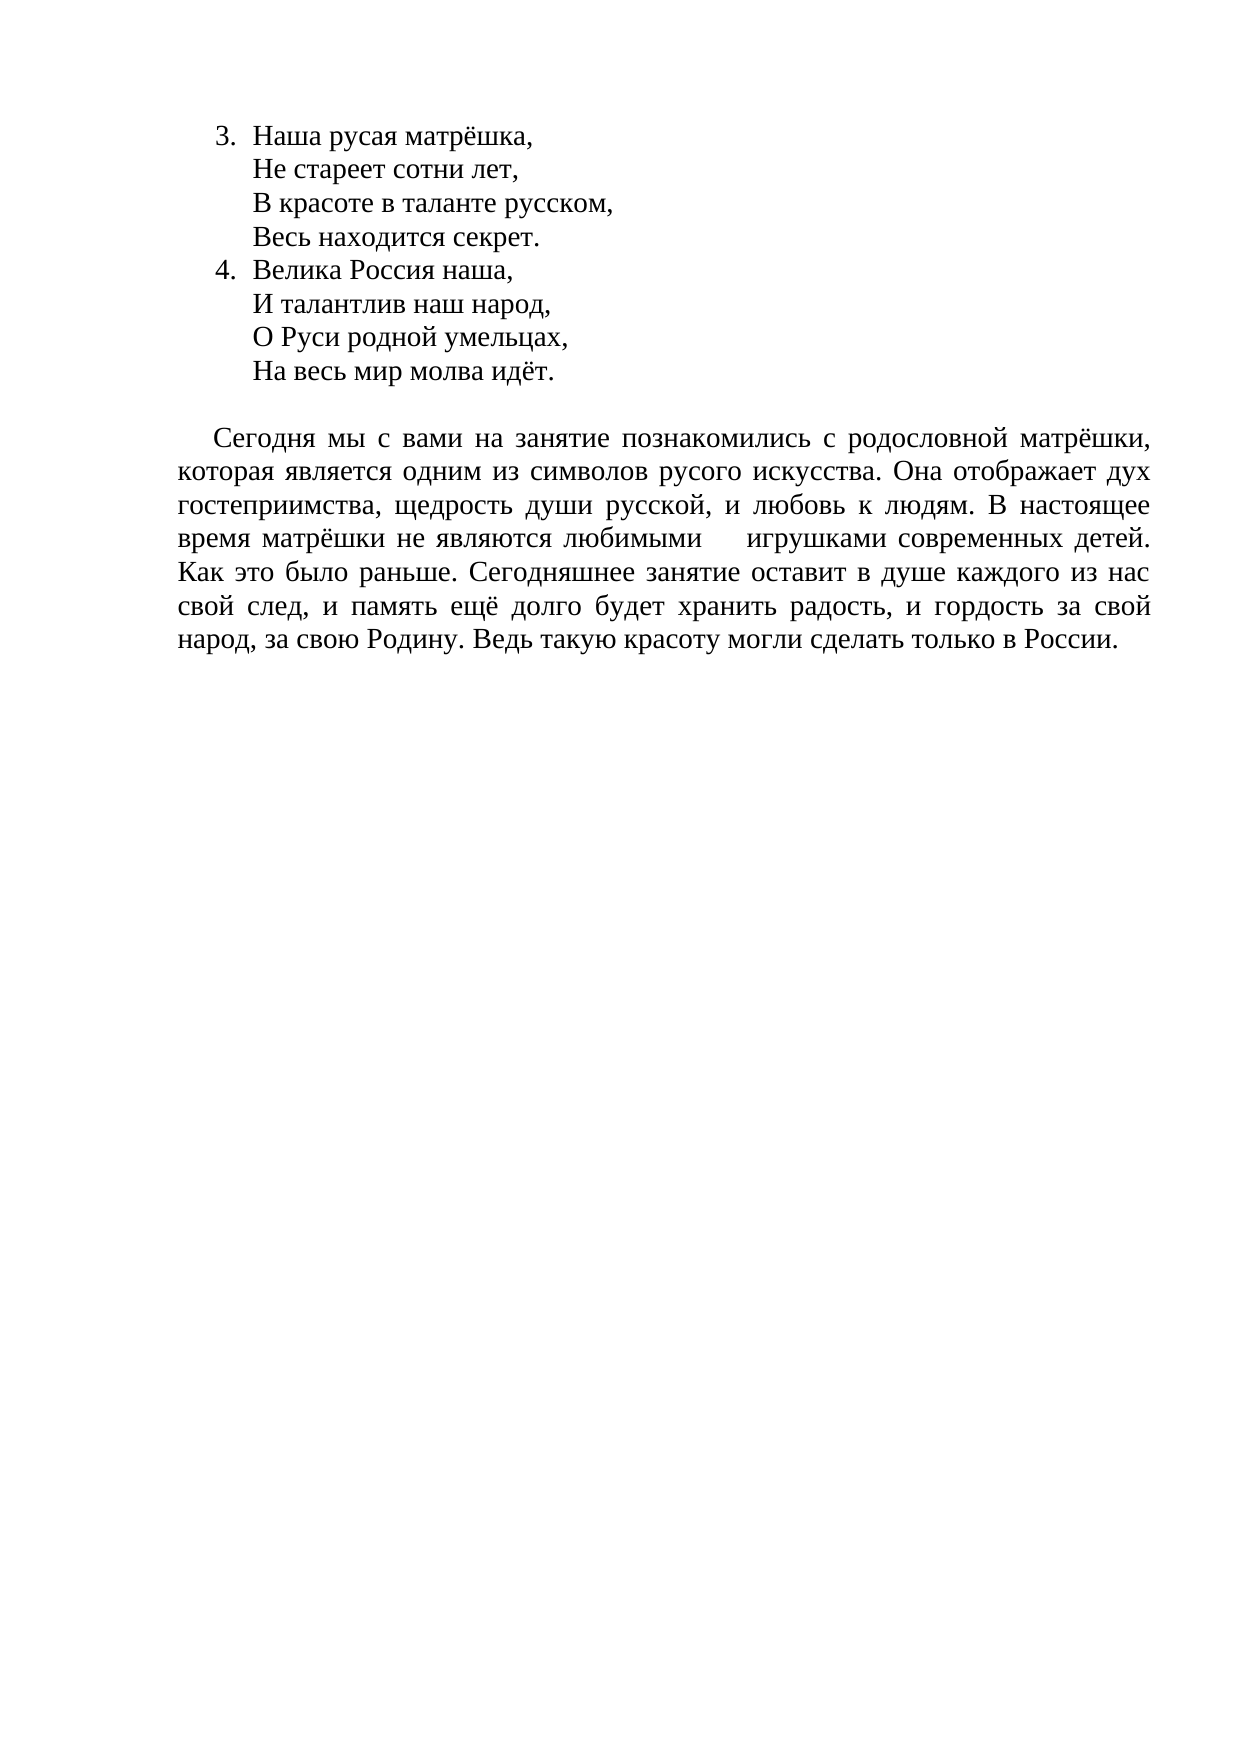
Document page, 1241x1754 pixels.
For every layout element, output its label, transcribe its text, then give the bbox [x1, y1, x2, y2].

list Весь находится секрет. [252, 219, 1152, 252]
list Наша русая матрёшка, [215, 118, 1152, 152]
text Сегодня мы с вами на занятие познакомились с родословной матрёшки, которая является одним из символов русого искусства. Она отображает дух гостеприимства, щедрость души русской, и любовь к людям. В настоящее время матрёшки не являются любимыми игрушками современных детей. Как это было раньше. Сегодняшнее занятие оставит в душе каждого из нас свой след, и память ещё долго будет хранить радость, и гордость за свой народ, за свою Родину. Ведь такую красоту могли сделать только в России. [177, 420, 1152, 655]
list О Руси родной умельцах, [252, 319, 1152, 353]
list На весь мир молва идёт. [252, 353, 1152, 386]
list В красоте в таланте русском, [252, 185, 1152, 219]
list Не стареет сотни лет, [252, 152, 1152, 185]
list Велика Россия наша, [215, 252, 1152, 286]
list И талантлив наш народ, [252, 286, 1152, 319]
